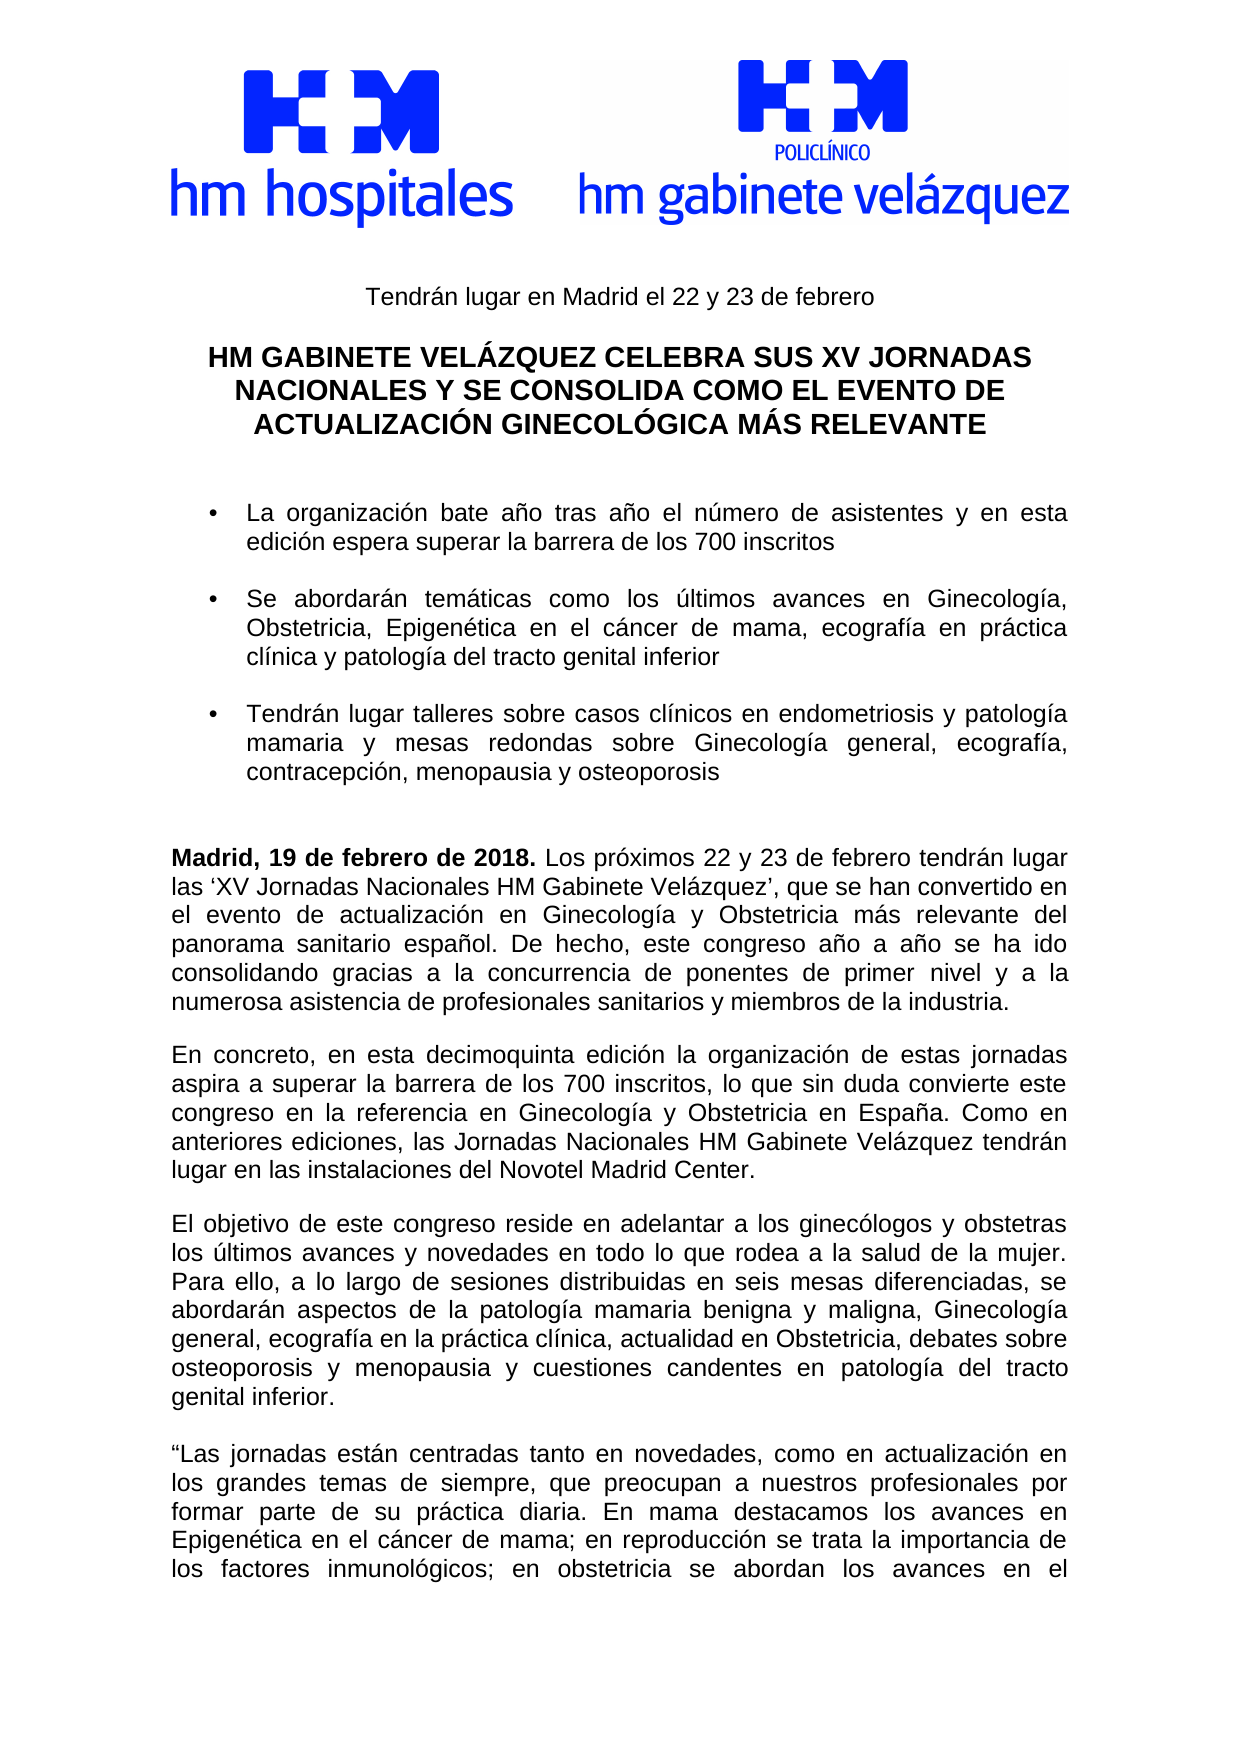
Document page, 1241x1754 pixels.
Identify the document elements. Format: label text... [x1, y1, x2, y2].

text Tendrán lugar en Madrid el 22 y 23 de febrero [171, 282, 1069, 311]
text HM GABINETE VELÁZQUEZ CELEBRA SUS XV JORNADAS [171, 340, 1069, 373]
picture [579, 60, 1069, 225]
text NACIONALES Y SE CONSOLIDA COMO EL EVENTO DE [171, 373, 1069, 407]
picture [171, 70, 513, 228]
text ACTUALIZACIÓN GINECOLÓGICA MÁS RELEVANTE [171, 407, 1069, 440]
text Madrid, 19 de febrero de 2018. Los próximos 22 y 23 de febrero tendrán lugar las ‘XV Jornadas Nacionales HM Gabinete Velázquez’, que se han convertido en el evento de actualización en Ginecología y Obstetricia más relevante del panorama sanitario español. De hecho, este congreso año a año se ha ido consolidando gracias a la concurrencia de ponentes de primer nivel y a la numerosa asistencia de profesionales sanitarios y miembros de la industria. [171, 843, 1069, 1015]
list Tendrán lugar talleres sobre casos clínicos en endometriosis y patología mamaria y mesas redondas sobre Ginecología general, ecografía, contracepción, menopausia y osteoporosis [209, 699, 1069, 785]
text El objetivo de este congreso reside en adelantar a los ginecólogos y obstetras los últimos avances y novedades en todo lo que rodea a la salud de la mujer. Para ello, a lo largo de sesiones distribuidas en seis mesas diferenciadas, se abordarán aspectos de la patología mamaria benigna y maligna, Ginecología general, ecografía en la práctica clínica, actualidad en Obstetricia, debates sobre osteoporosis y menopausia y cuestiones candentes en patología del tracto genital inferior. [171, 1209, 1069, 1410]
text En concreto, en esta decimoquinta edición la organización de estas jornadas aspira a superar la barrera de los 700 inscritos, lo que sin duda convierte este congreso en la referencia en Ginecología y Obstetricia en España. Como en anteriores ediciones, las Jornadas Nacionales HM Gabinete Velázquez tendrán lugar en las instalaciones del Novotel Madrid Center. [171, 1040, 1069, 1184]
list La organización bate año tras año el número de asistentes y en esta edición espera superar la barrera de los 700 inscritos [209, 498, 1069, 555]
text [171, 1439, 1069, 1583]
list Se abordarán temáticas como los últimos avances en Ginecología, Obstetricia, Epigenética en el cáncer de mama, ecografía en práctica clínica y patología del tracto genital inferior [209, 584, 1069, 670]
